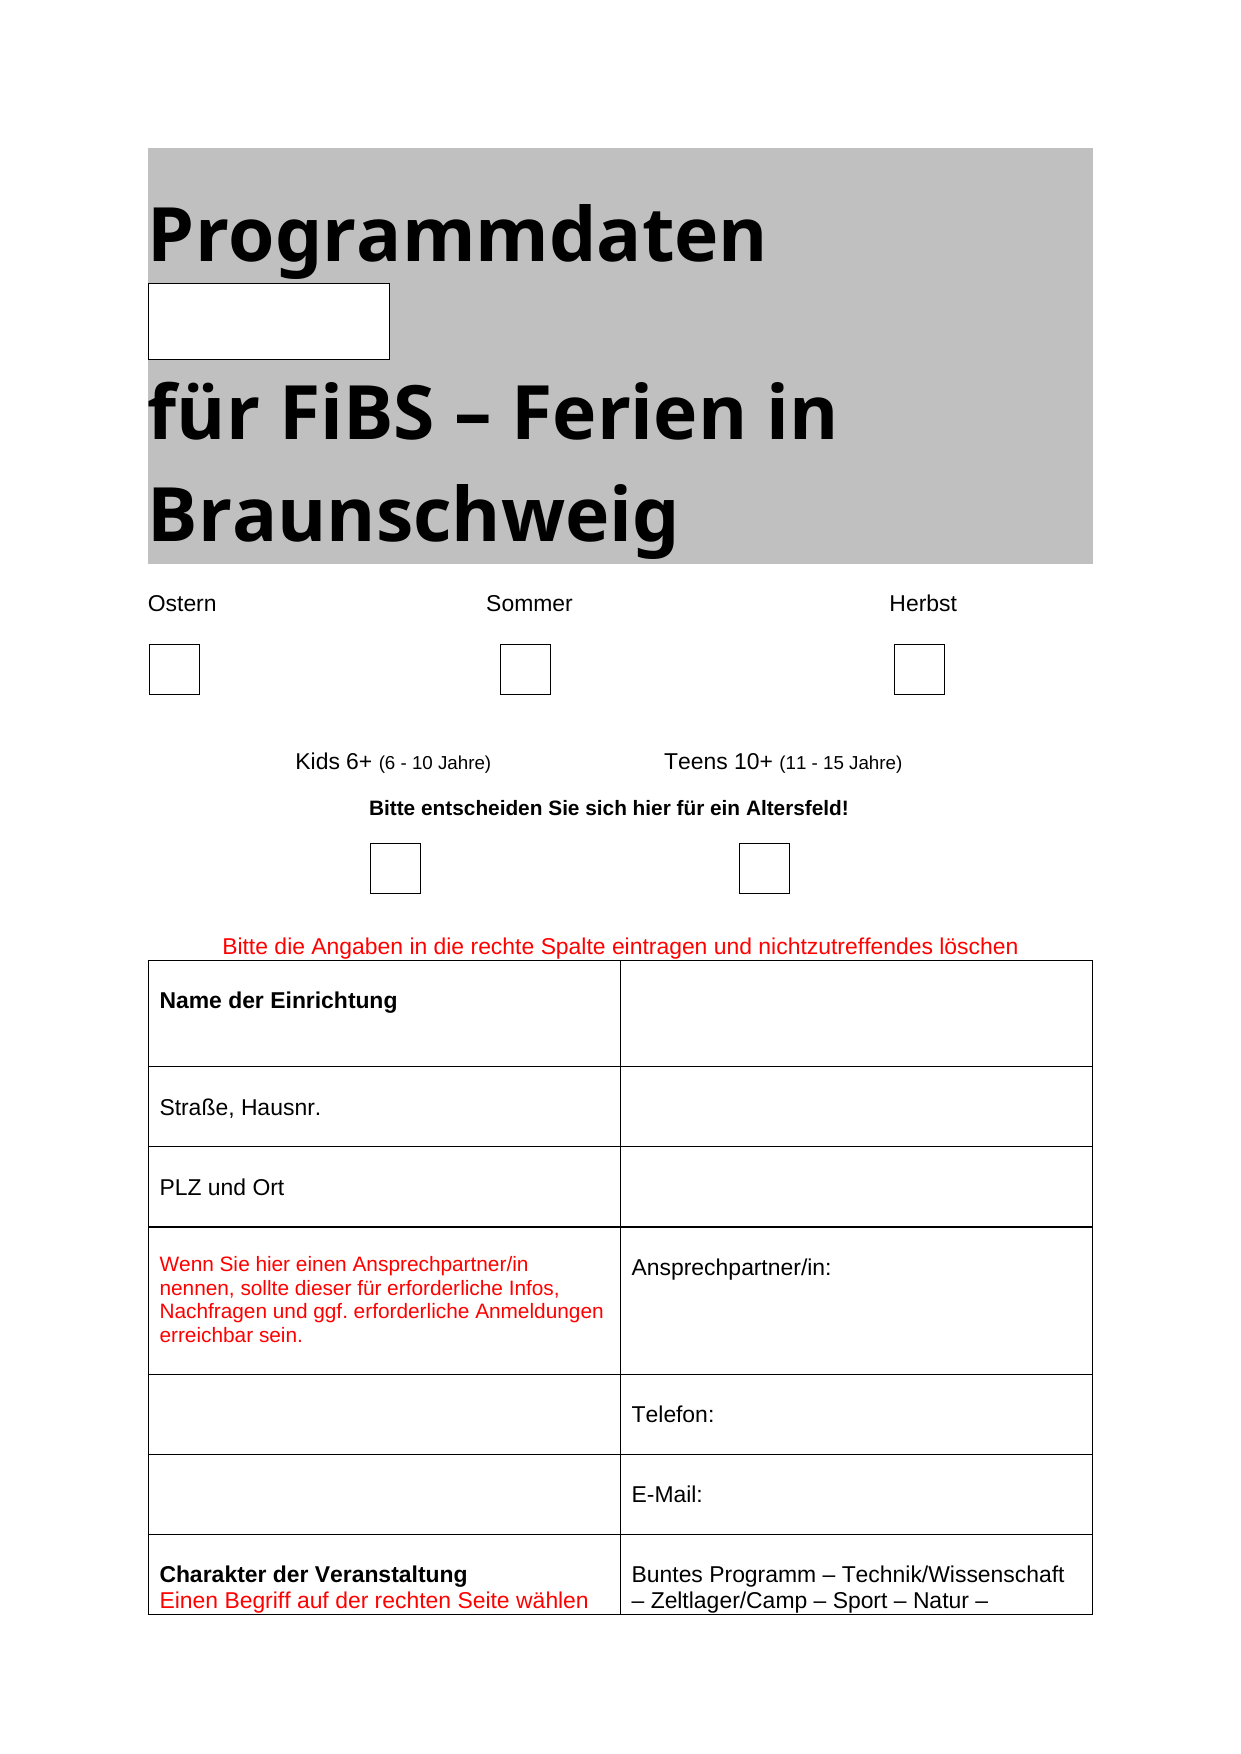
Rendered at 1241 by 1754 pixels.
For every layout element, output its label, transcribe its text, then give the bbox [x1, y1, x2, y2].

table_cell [621, 1535, 1092, 1614]
table_cell Telefon: [621, 1375, 1092, 1454]
text Bitte entscheiden Sie sich hier für ein Altersfeld! [148, 796, 1093, 820]
text Bitte die Angaben in die rechte Spalte eintragen und nichtzutreffendes löschen [148, 933, 1093, 960]
table_cell PLZ und Ort [149, 1147, 620, 1226]
table_cell Ansprechpartner/in: [621, 1228, 1092, 1373]
table_header Name der Einrichtung [149, 961, 620, 1066]
table_cell E-Mail: [621, 1455, 1092, 1534]
table_cell [149, 1375, 620, 1454]
text Kids 6+ (6 - 10 Jahre) Teens 10+ (11 - 15 Jahre) [148, 748, 1093, 775]
table_cell Wenn Sie hier einen Ansprechpartner/in nennen, sollte dieser für erforderliche Infos, Nachfragen und ggf. erforderliche Anmeldungen erreichbar sein. [149, 1228, 620, 1373]
text für FiBS – Ferien in Braunschweig [148, 359, 1093, 564]
table_cell [621, 1067, 1092, 1146]
text Programmdaten [148, 181, 1093, 359]
table_header [621, 961, 1092, 1066]
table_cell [149, 1535, 620, 1614]
table_cell [621, 1147, 1092, 1226]
table_cell Straße, Hausnr. [149, 1067, 620, 1146]
text Ostern Sommer Herbst [148, 590, 1093, 643]
table_cell [149, 1455, 620, 1534]
